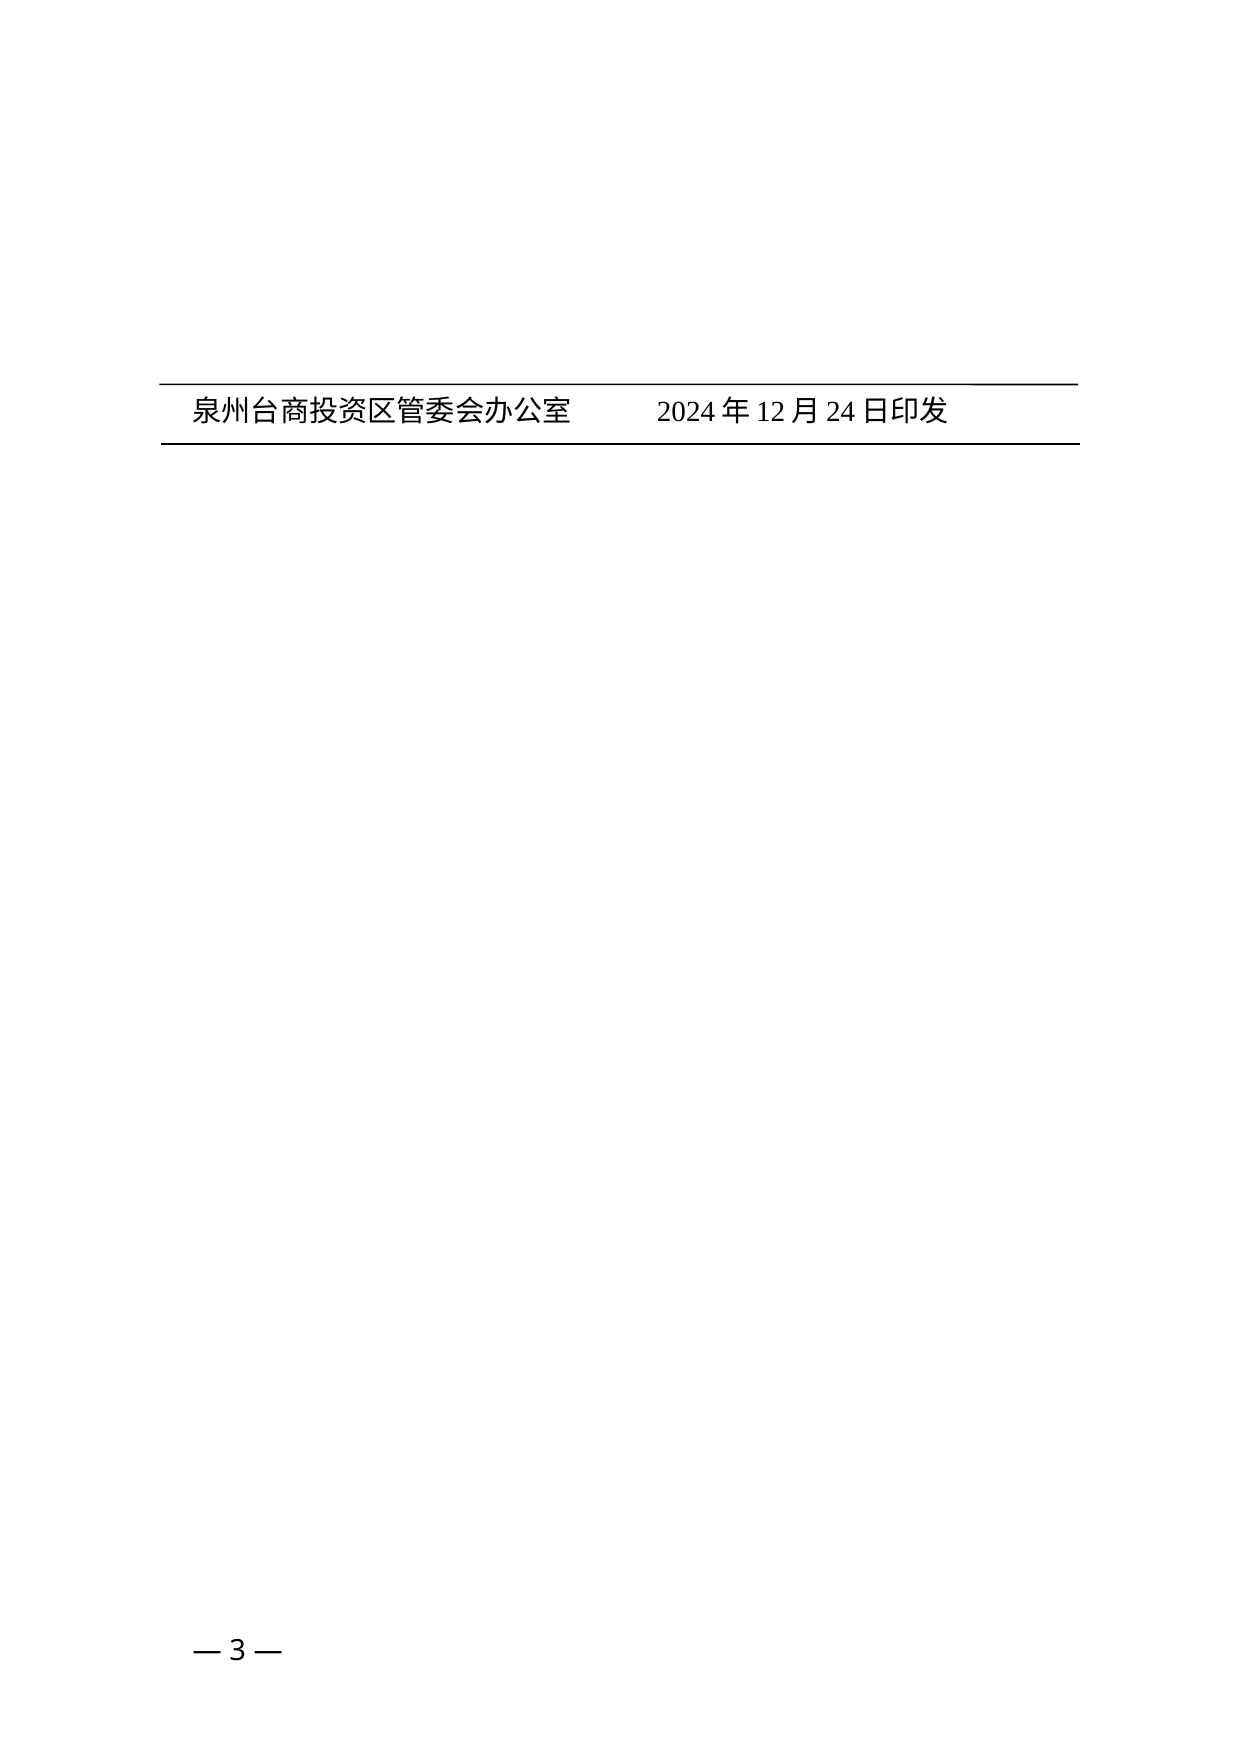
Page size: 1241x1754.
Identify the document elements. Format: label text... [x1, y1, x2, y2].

text 泉州台商投资区管委会办公室 2024年12月24日印发 [192, 386, 1048, 441]
